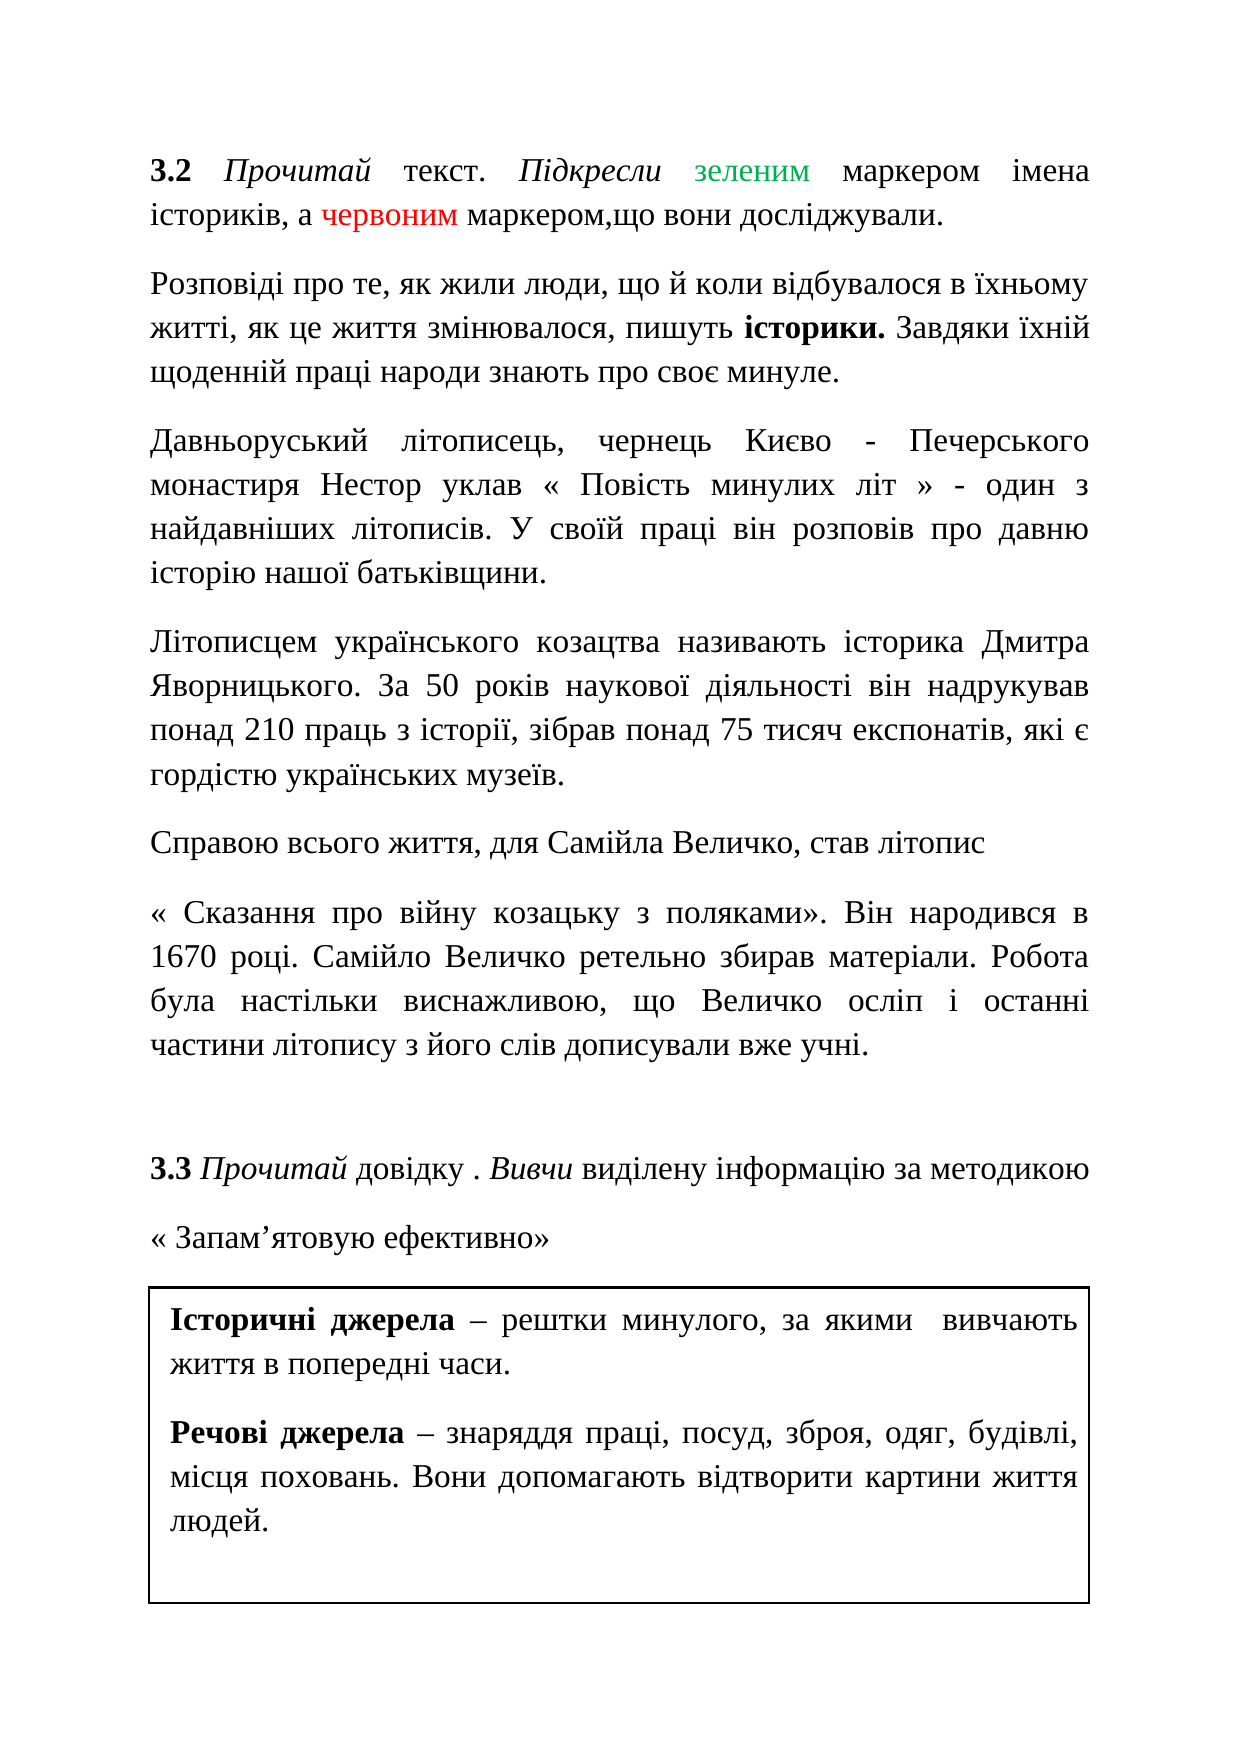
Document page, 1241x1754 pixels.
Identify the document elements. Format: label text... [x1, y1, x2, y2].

text Давньоруський літописець, чернець Києво - Печерського монастиря Нестор уклав « Повість минулих літ » - один з найдавніших літописів. У своїй праці він розповів про давню історію нашої батьківщини. [150, 420, 1090, 591]
text 3.3 Прочитай довідку . Вивчи виділену інформацію за методикою [150, 1148, 1090, 1187]
text Літописцем українського козацтва називають історика Дмитра Яворницького. За 50 років наукової діяльності він надрукував понад 210 праць з історії, зібрав понад 75 тисяч експонатів, які є гордістю українських музеїв. [150, 622, 1090, 792]
text Розповіді про те, як жили люди, що й коли відбувалося в їхньому житті, як це життя змінювалося, пишуть історики. Завдяки їхній щоденній праці народи знають про своє минуле. [150, 263, 1090, 389]
text 3.2 Прочитай текст. Підкресли зеленим маркером імена істориків, а червоним маркером,що вони досліджували. [150, 150, 1090, 232]
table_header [150, 1289, 1088, 1602]
text « Сказання про війну козацьку з поляками». Він народився в 1670 році. Самійло Величко ретельно збирав матеріали. Робота була настільки виснажливою, що Величко осліп і останні частини літопису з його слів дописували вже учні. [150, 892, 1090, 1062]
text « Запам’ятовую ефективно» [150, 1217, 1090, 1256]
text Справою всього життя, для Самійла Величко, став літопис [150, 823, 1090, 861]
